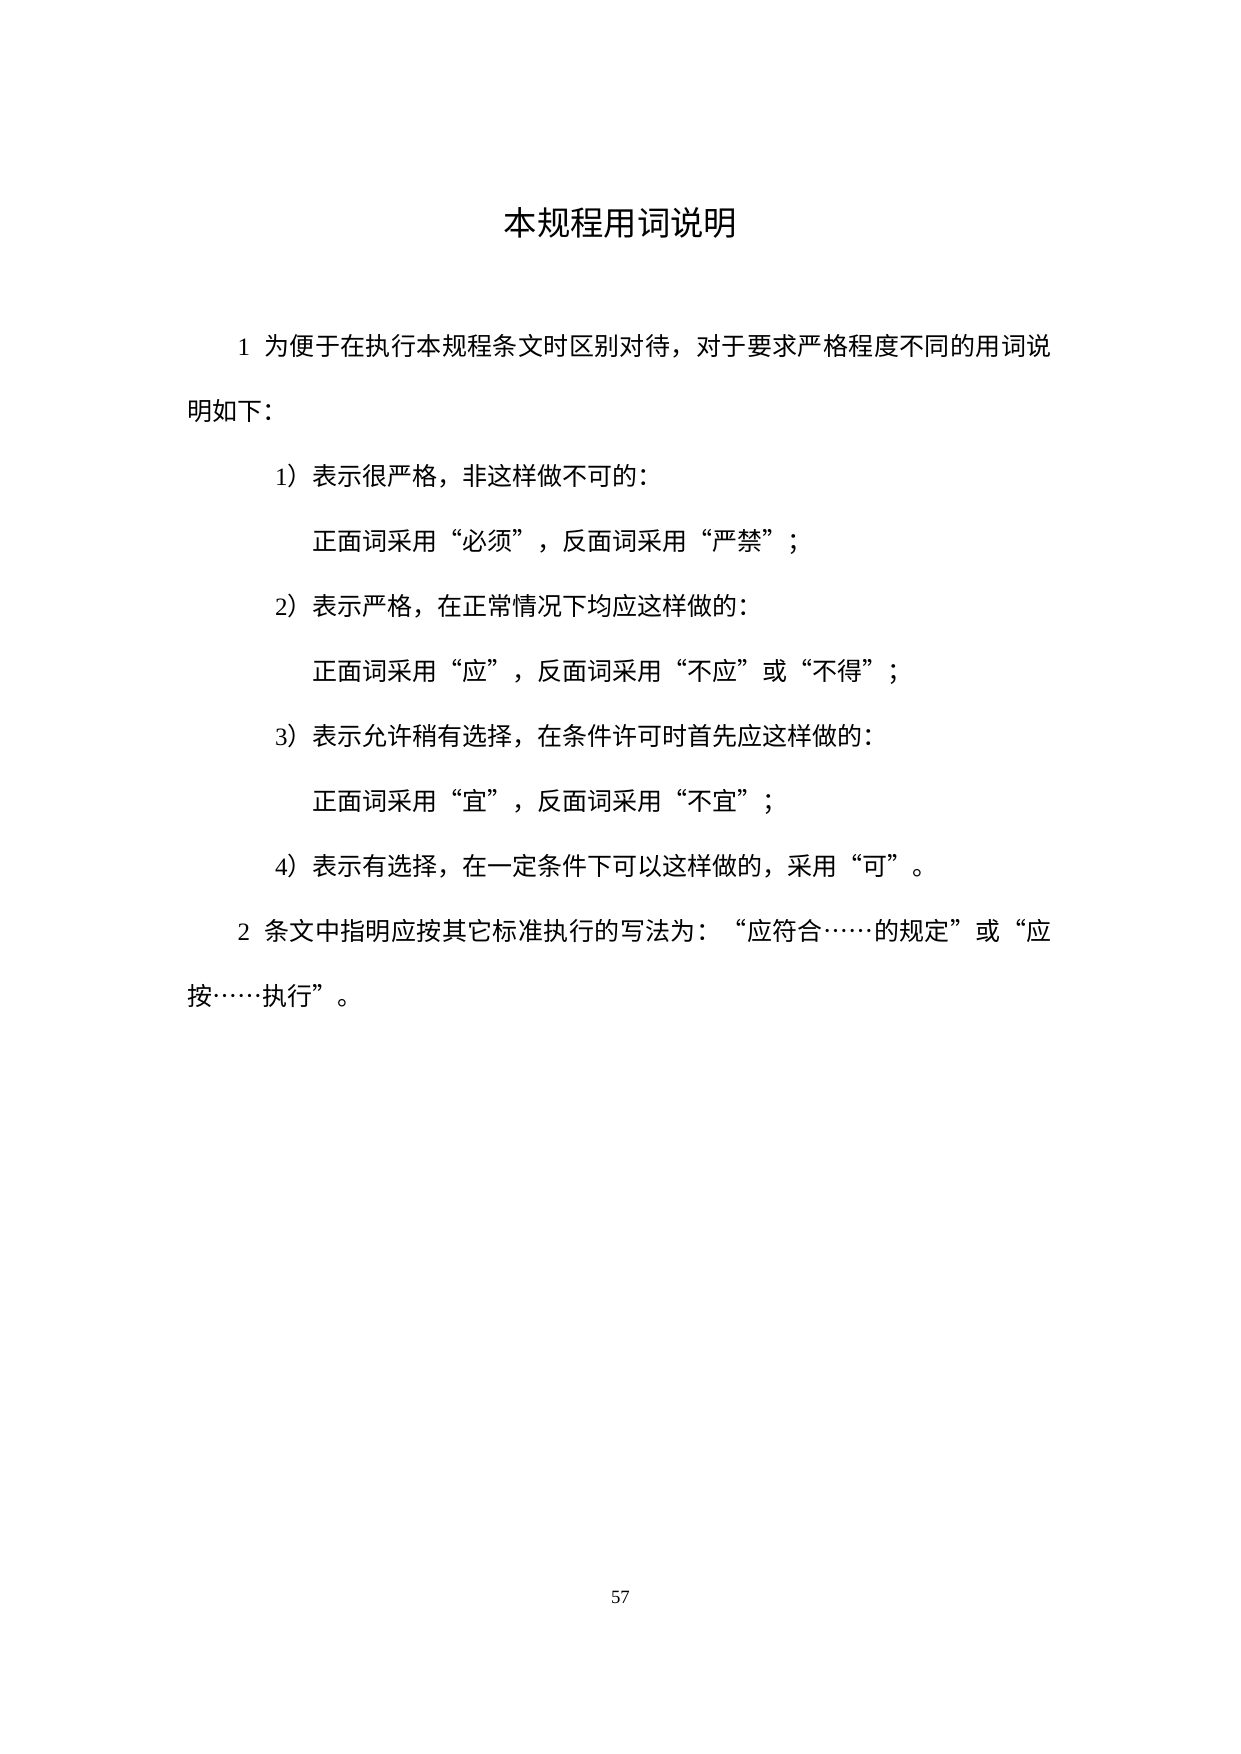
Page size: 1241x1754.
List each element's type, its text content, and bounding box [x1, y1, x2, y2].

text 2）表示严格，在正常情况下均应这样做的： [187, 572, 1053, 637]
text 2 条文中指明应按其它标准执行的写法为：“应符合……的规定”或“应按……执行”。 [187, 897, 1053, 1027]
text 正面词采用“应”，反面词采用“不应”或“不得”； [187, 637, 1053, 702]
subtitle 本规程用词说明 [187, 188, 1053, 253]
text 正面词采用“必须”，反面词采用“严禁”； [187, 507, 1053, 572]
text 4）表示有选择，在一定条件下可以这样做的，采用“可”。 [187, 832, 1053, 897]
text 3）表示允许稍有选择，在条件许可时首先应这样做的： [187, 702, 1053, 767]
text 1 为便于在执行本规程条文时区别对待，对于要求严格程度不同的用词说明如下： [187, 312, 1053, 442]
text 1）表示很严格，非这样做不可的： [187, 442, 1053, 507]
text 正面词采用“宜”，反面词采用“不宜”； [187, 767, 1053, 832]
